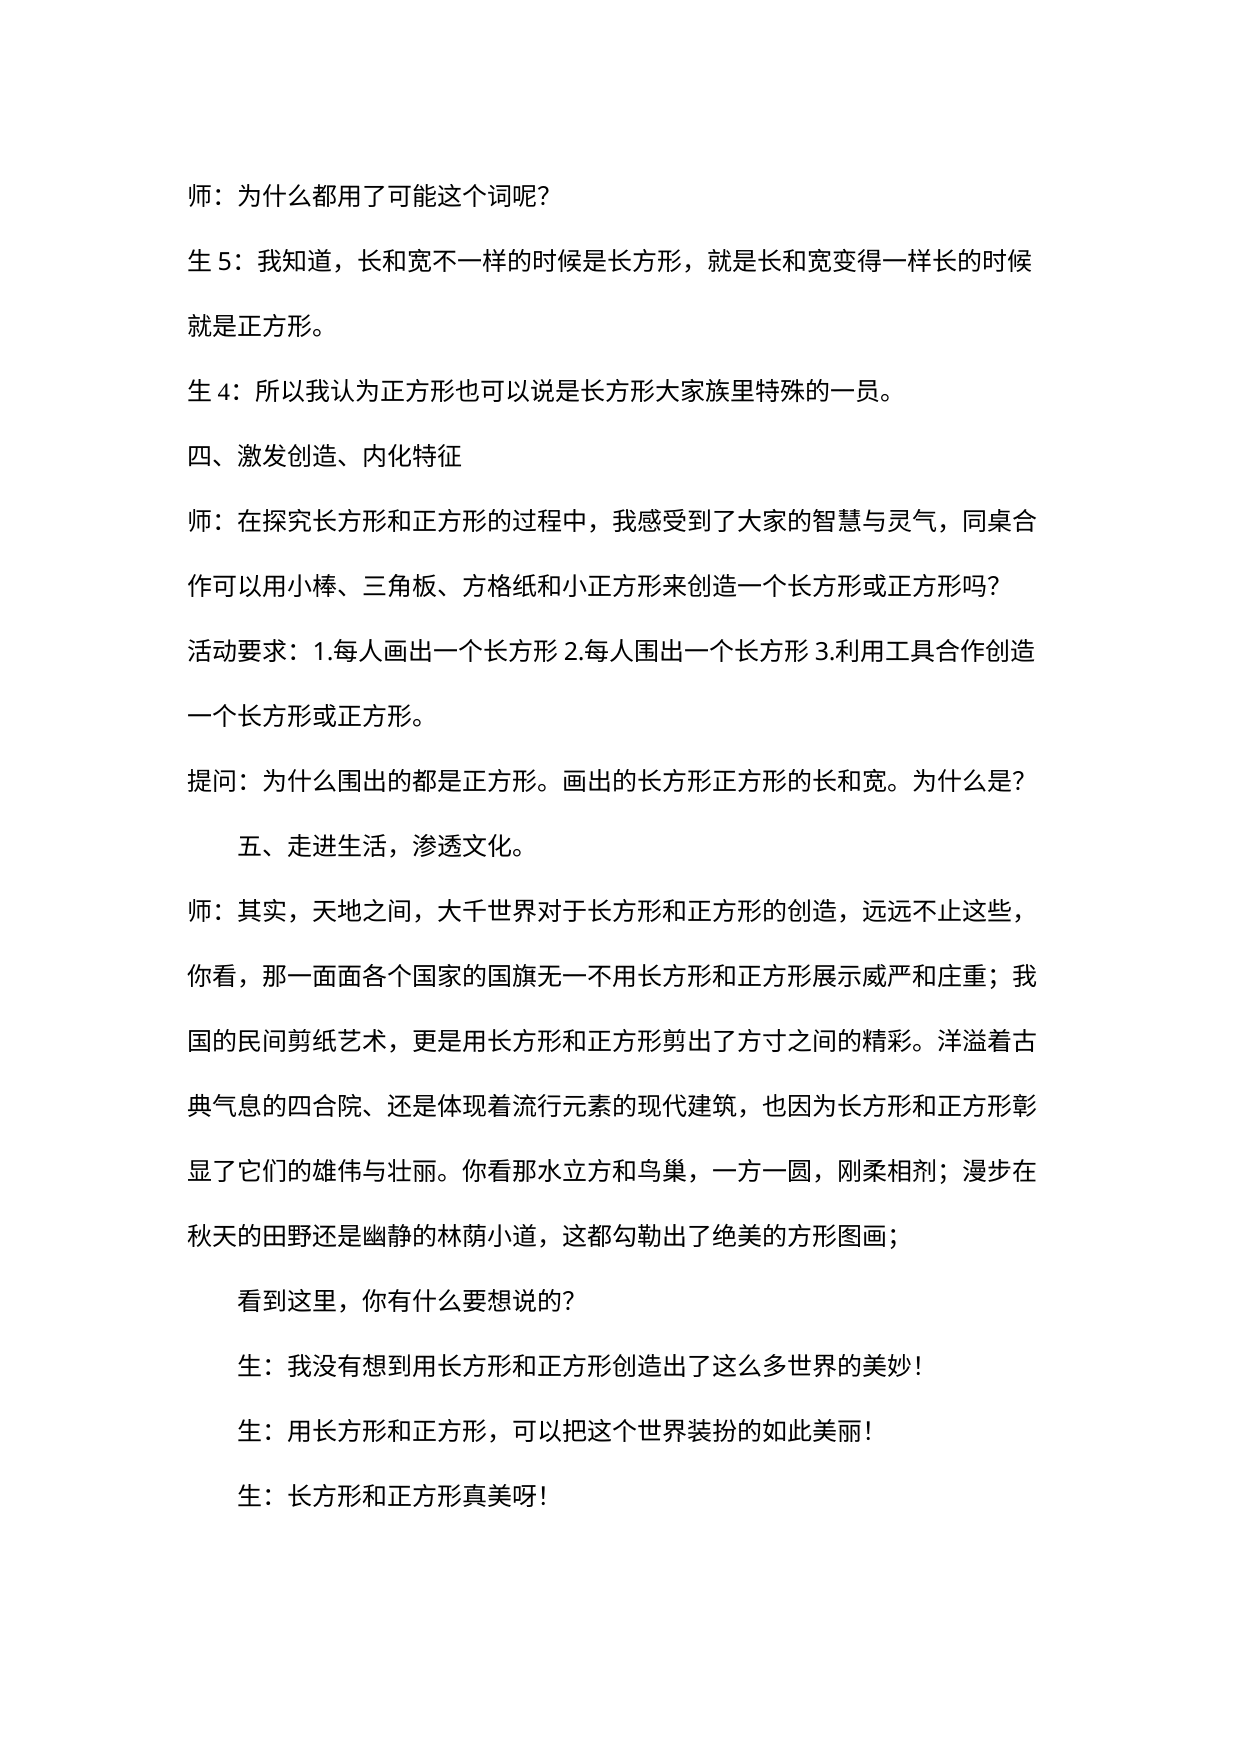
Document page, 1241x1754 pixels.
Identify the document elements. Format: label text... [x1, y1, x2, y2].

text 生4：所以我认为正方形也可以说是长方形大家族里特殊的一员。 [187, 357, 1053, 422]
text 生：长方形和正方形真美呀！ [187, 1462, 1053, 1527]
text 活动要求：1.每人画出一个长方形2.每人围出一个长方形3.利用工具合作创造一个长方形或正方形。 [187, 617, 1053, 747]
text 生5：我知道，长和宽不一样的时候是长方形，就是长和宽变得一样长的时候就是正方形。 [187, 227, 1053, 357]
text 师：其实，天地之间，大千世界对于长方形和正方形的创造，远远不止这些，你看，那一面面各个国家的国旗无一不用长方形和正方形展示威严和庄重；我国的民间剪纸艺术，更是用长方形和正方形剪出了方寸之间的精彩。洋溢着古典气息的四合院、还是体现着流行元素的现代建筑，也因为长方形和正方形彰显了它们的雄伟与壮丽。你看那水立方和鸟巢，一方一圆，刚柔相剂；漫步在秋天的田野还是幽静的林荫小道，这都勾勒出了绝美的方形图画； [187, 877, 1053, 1267]
text 看到这里，你有什么要想说的？ [187, 1267, 1053, 1332]
text 生：我没有想到用长方形和正方形创造出了这么多世界的美妙！ [187, 1332, 1053, 1397]
text 师：为什么都用了可能这个词呢？ [187, 162, 1053, 227]
text 五、走进生活，渗透文化。 [187, 812, 1053, 877]
text 师：在探究长方形和正方形的过程中，我感受到了大家的智慧与灵气，同桌合作可以用小棒、三角板、方格纸和小正方形来创造一个长方形或正方形吗？ [187, 487, 1053, 617]
text 提问：为什么围出的都是正方形。画出的长方形正方形的长和宽。为什么是？ [187, 747, 1053, 812]
text 生：用长方形和正方形，可以把这个世界装扮的如此美丽！ [187, 1397, 1053, 1462]
text 四、激发创造、内化特征 [187, 422, 1053, 487]
